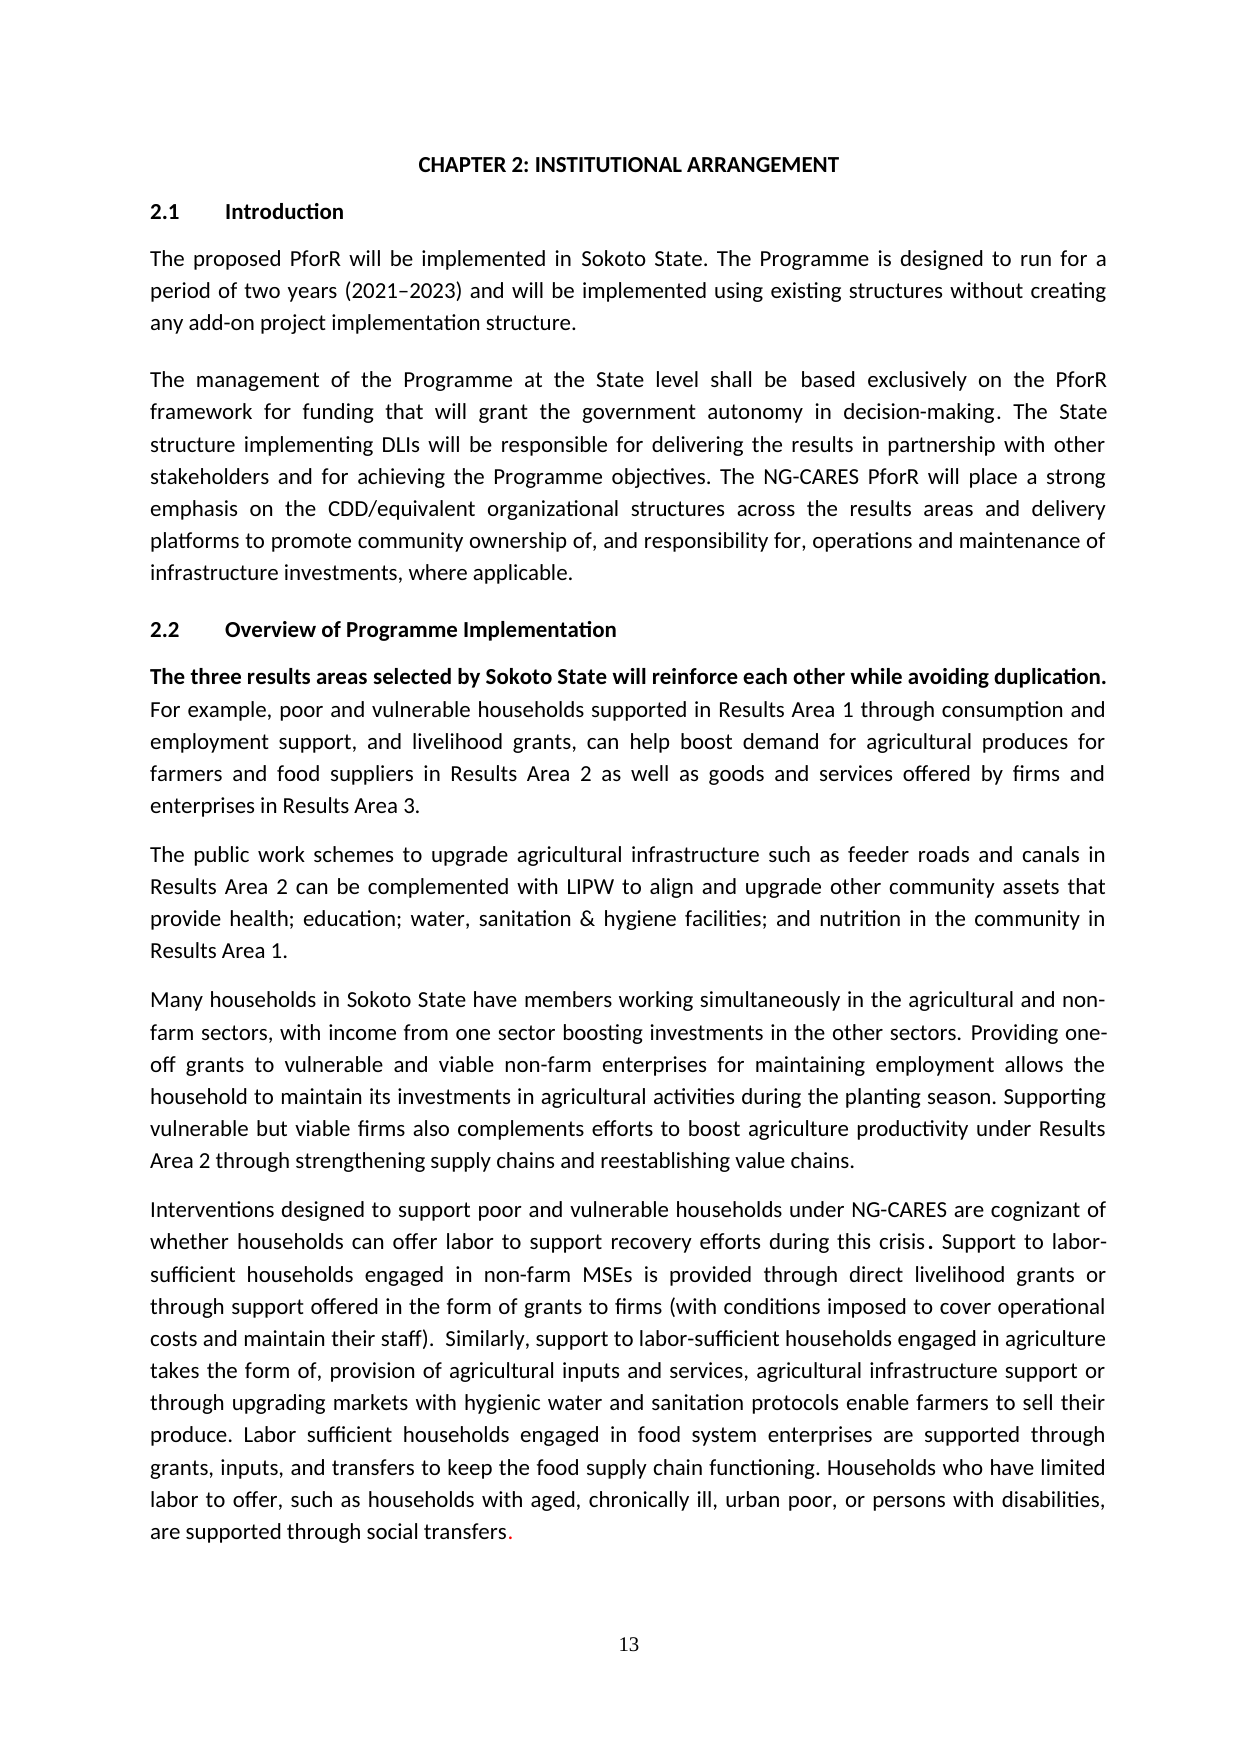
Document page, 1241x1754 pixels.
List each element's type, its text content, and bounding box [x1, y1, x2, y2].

text 2.2 Overview of Programme Implementation [150, 616, 1107, 644]
text The three results areas selected by Sokoto State will reinforce each other while avoiding duplication. For example, poor and vulnerable households supported in Results Area 1 through consumption and employment support, and livelihood grants, can help boost demand for agricultural produces for farmers and food suppliers in Results Area 2 as well as goods and services offered by firms and enterprises in Results Area 3. [150, 662, 1107, 819]
text The proposed PforR will be implemented in Sokoto State. The Programme is designed to run for a period of two years (2021–2023) and will be implemented using existing structures without creating any add-on project implementation structure. [150, 244, 1107, 336]
text Interventions designed to support poor and vulnerable households under NG-CARES are cognizant of whether households can offer labor to support recovery efforts during this crisis. Support to labor-sufficient households engaged in non-farm MSEs is provided through direct livelihood grants or through support offered in the form of grants to firms (with conditions imposed to cover operational costs and maintain their staff). Similarly, support to labor-sufficient households engaged in agriculture takes the form of, provision of agricultural inputs and services, agricultural infrastructure support or through upgrading markets with hygienic water and sanitation protocols enable farmers to sell their produce. Labor sufficient households engaged in food system enterprises are supported through grants, inputs, and transfers to keep the food supply chain functioning. Households who have limited labor to offer, such as households with aged, chronically ill, urban poor, or persons with disabilities, are supported through social transfers. [150, 1195, 1107, 1545]
text 2.1 Introduction [150, 197, 1107, 225]
text CHAPTER 2: INSTITUTIONAL ARRANGEMENT [150, 150, 1107, 178]
text The management of the Programme at the State level shall be based exclusively on the PforR framework for funding that will grant the government autonomy in decision-making. The State structure implementing DLIs will be responsible for delivering the results in partnership with other stakeholders and for achieving the Programme objectives. The NG-CARES PforR will place a strong emphasis on the CDD/equivalent organizational structures across the results areas and delivery platforms to promote community ownership of, and responsibility for, operations and maintenance of infrastructure investments, where applicable. [150, 365, 1107, 586]
text Many households in Sokoto State have members working simultaneously in the agricultural and non-farm sectors, with income from one sector boosting investments in the other sectors. Providing one-off grants to vulnerable and viable non-farm enterprises for maintaining employment allows the household to maintain its investments in agricultural activities during the planting season. Supporting vulnerable but viable firms also complements efforts to boost agriculture productivity under Results Area 2 through strengthening supply chains and reestablishing value chains. [150, 986, 1107, 1174]
text The public work schemes to upgrade agricultural infrastructure such as feeder roads and canals in Results Area 2 can be complemented with LIPW to align and upgrade other community assets that provide health; education; water, sanitation & hygiene facilities; and nutrition in the community in Results Area 1. [150, 840, 1107, 965]
